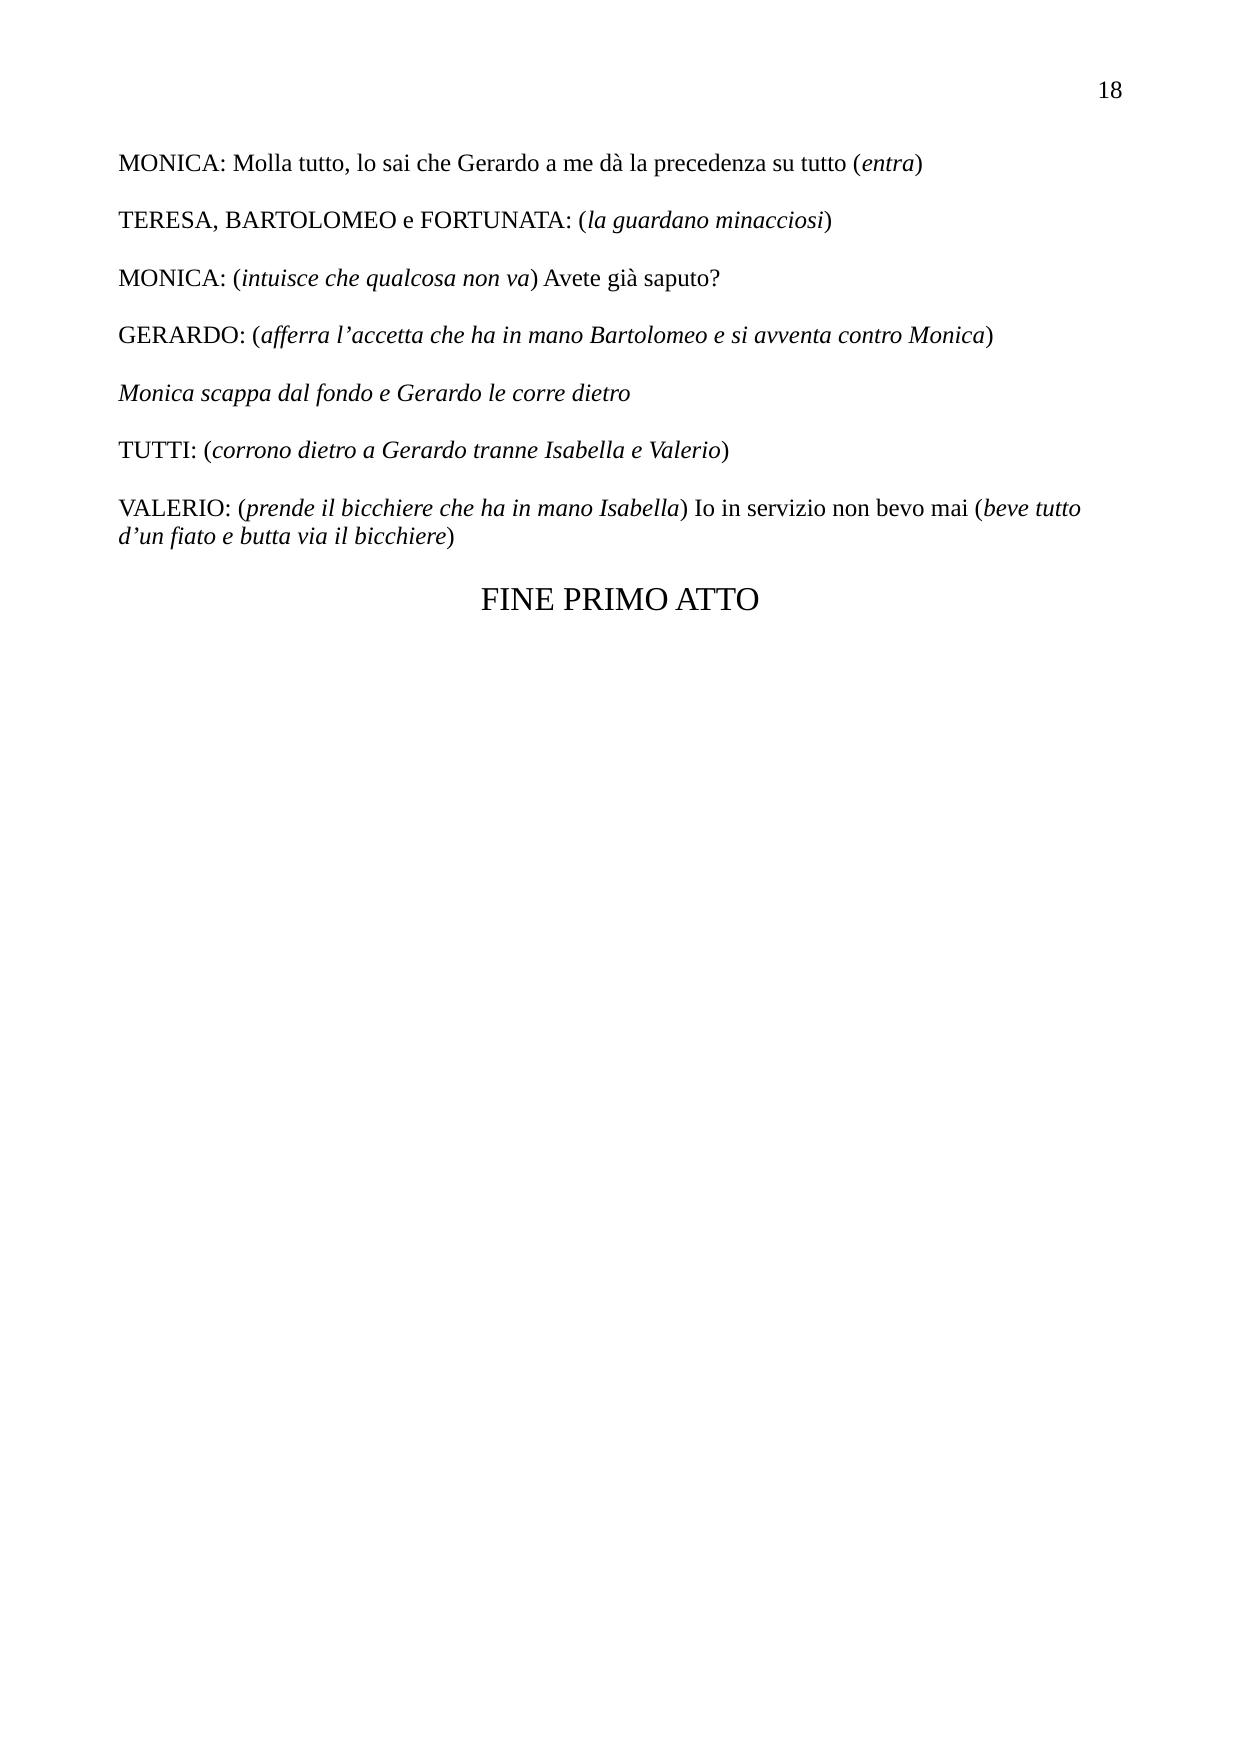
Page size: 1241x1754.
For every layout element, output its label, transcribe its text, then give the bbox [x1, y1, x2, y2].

text TUTTI: (corrono dietro a Gerardo tranne Isabella e Valerio) [118, 435, 1122, 464]
text GERARDO: (afferra l’accetta che ha in mano Bartolomeo e si avventa contro Monica) [118, 320, 1122, 349]
text MONICA: Molla tutto, lo sai che Gerardo a me dà la precedenza su tutto (entra) [118, 148, 1122, 176]
text FINE PRIMO ATTO [118, 579, 1122, 617]
text TERESA, BARTOLOMEO e FORTUNATA: (la guardano minacciosi) [118, 205, 1122, 234]
text MONICA: (intuisce che qualcosa non va) Avete già saputo? [118, 263, 1122, 291]
text Monica scappa dal fondo e Gerardo le corre dietro [118, 378, 1122, 406]
text VALERIO: (prende il bicchiere che ha in mano Isabella) Io in servizio non bevo mai (beve tutto d’un fiato e butta via il bicchiere) [118, 493, 1122, 550]
